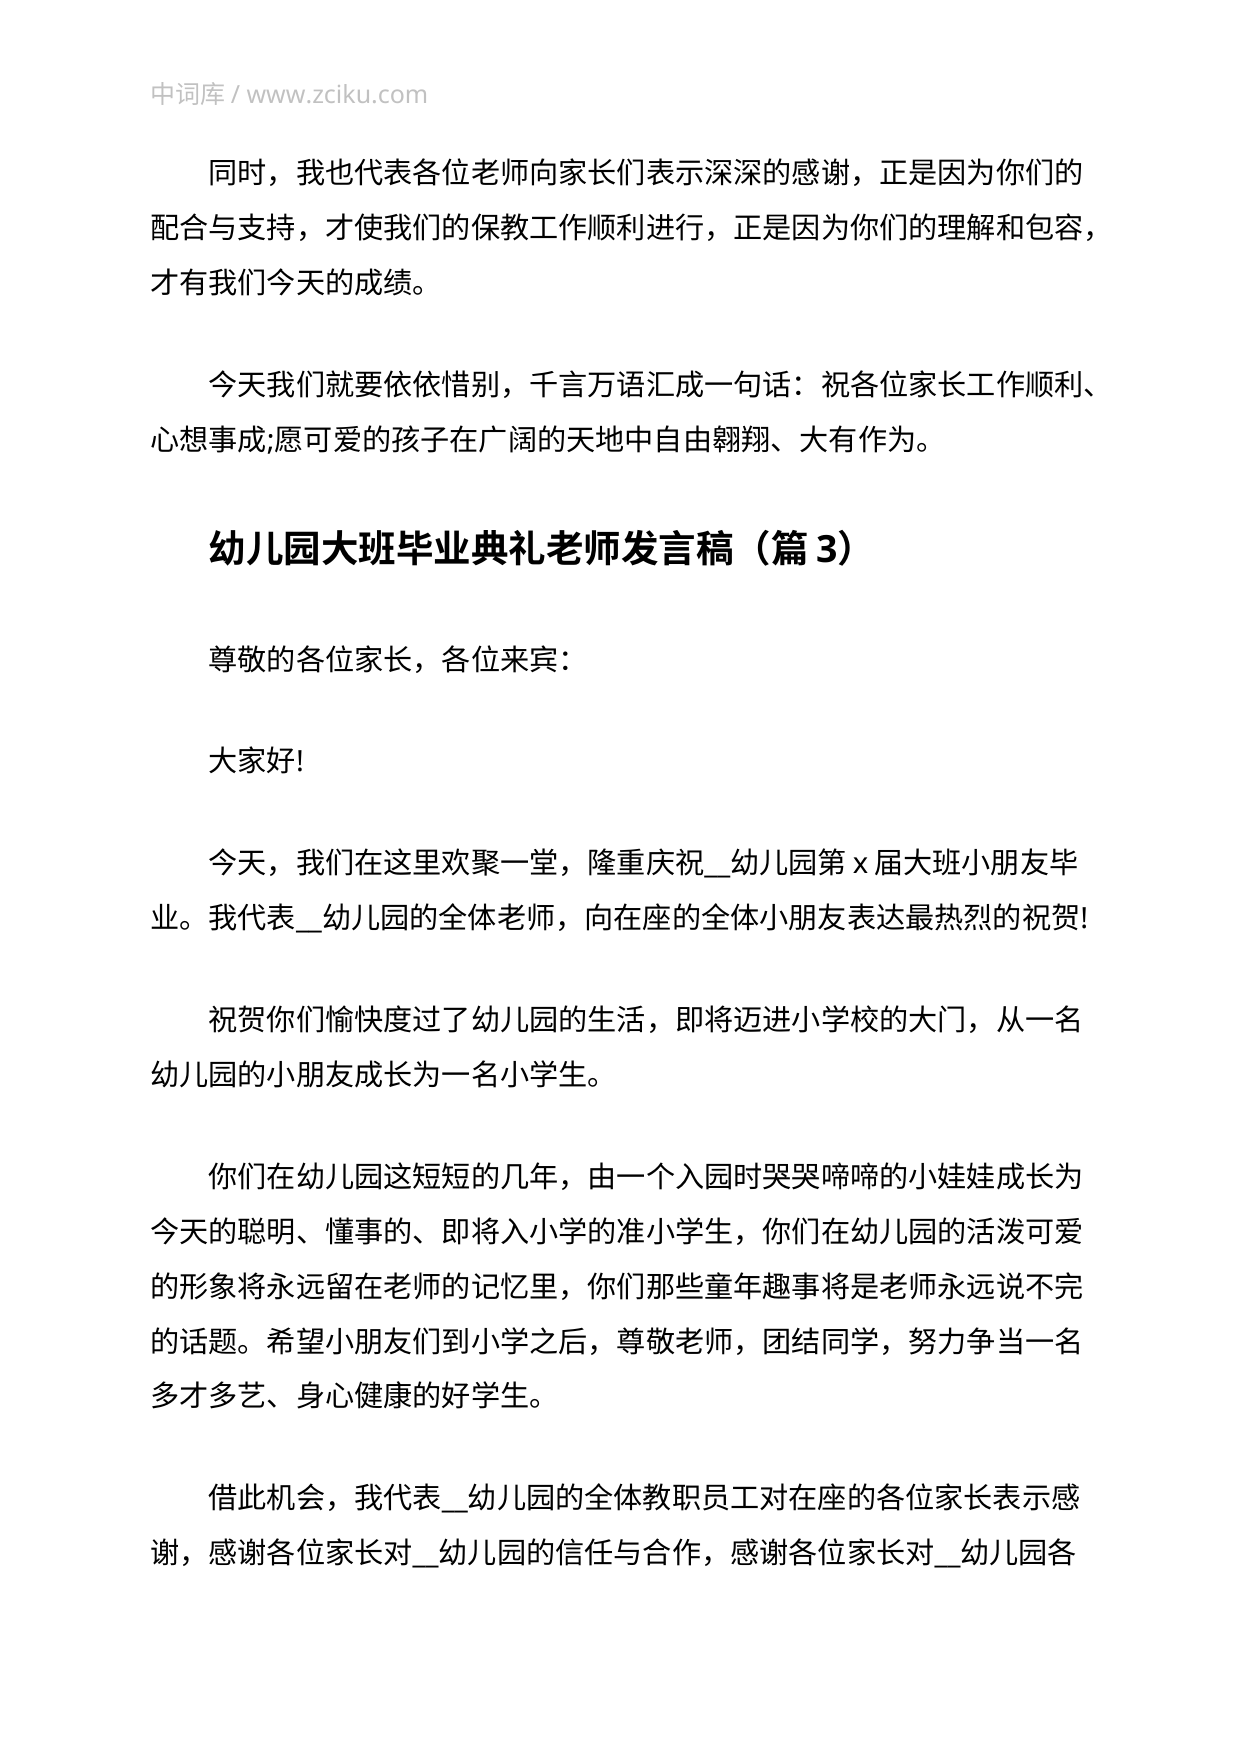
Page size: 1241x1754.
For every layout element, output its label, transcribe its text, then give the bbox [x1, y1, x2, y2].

text 大家好! [150, 738, 1090, 780]
text 同时，我也代表各位老师向家长们表示深深的感谢，正是因为你们的配合与支持，才使我们的保教工作顺利进行，正是因为你们的理解和包容，才有我们今天的成绩。 [150, 150, 1090, 302]
text 尊敬的各位家长，各位来宾： [150, 636, 1090, 678]
text 你们在幼儿园这短短的几年，由一个入园时哭哭啼啼的小娃娃成长为今天的聪明、懂事的、即将入小学的准小学生，你们在幼儿园的活泼可爱的形象将永远留在老师的记忆里，你们那些童年趣事将是老师永远说不完的话题。希望小朋友们到小学之后，尊敬老师，团结同学，努力争当一名多才多艺、身心健康的好学生。 [150, 1153, 1090, 1415]
text 祝贺你们愉快度过了幼儿园的生活，即将迈进小学校的大门，从一名幼儿园的小朋友成长为一名小学生。 [150, 997, 1090, 1094]
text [150, 1475, 1090, 1572]
text 幼儿园大班毕业典礼老师发言稿（篇3） [150, 518, 1090, 573]
text 今天，我们在这里欢聚一堂，隆重庆祝__幼儿园第x届大班小朋友毕业。我代表__幼儿园的全体老师，向在座的全体小朋友表达最热烈的祝贺! [150, 840, 1090, 937]
text 今天我们就要依依惜别，千言万语汇成一句话：祝各位家长工作顺利、心想事成;愿可爱的孩子在广阔的天地中自由翱翔、大有作为。 [150, 362, 1090, 459]
